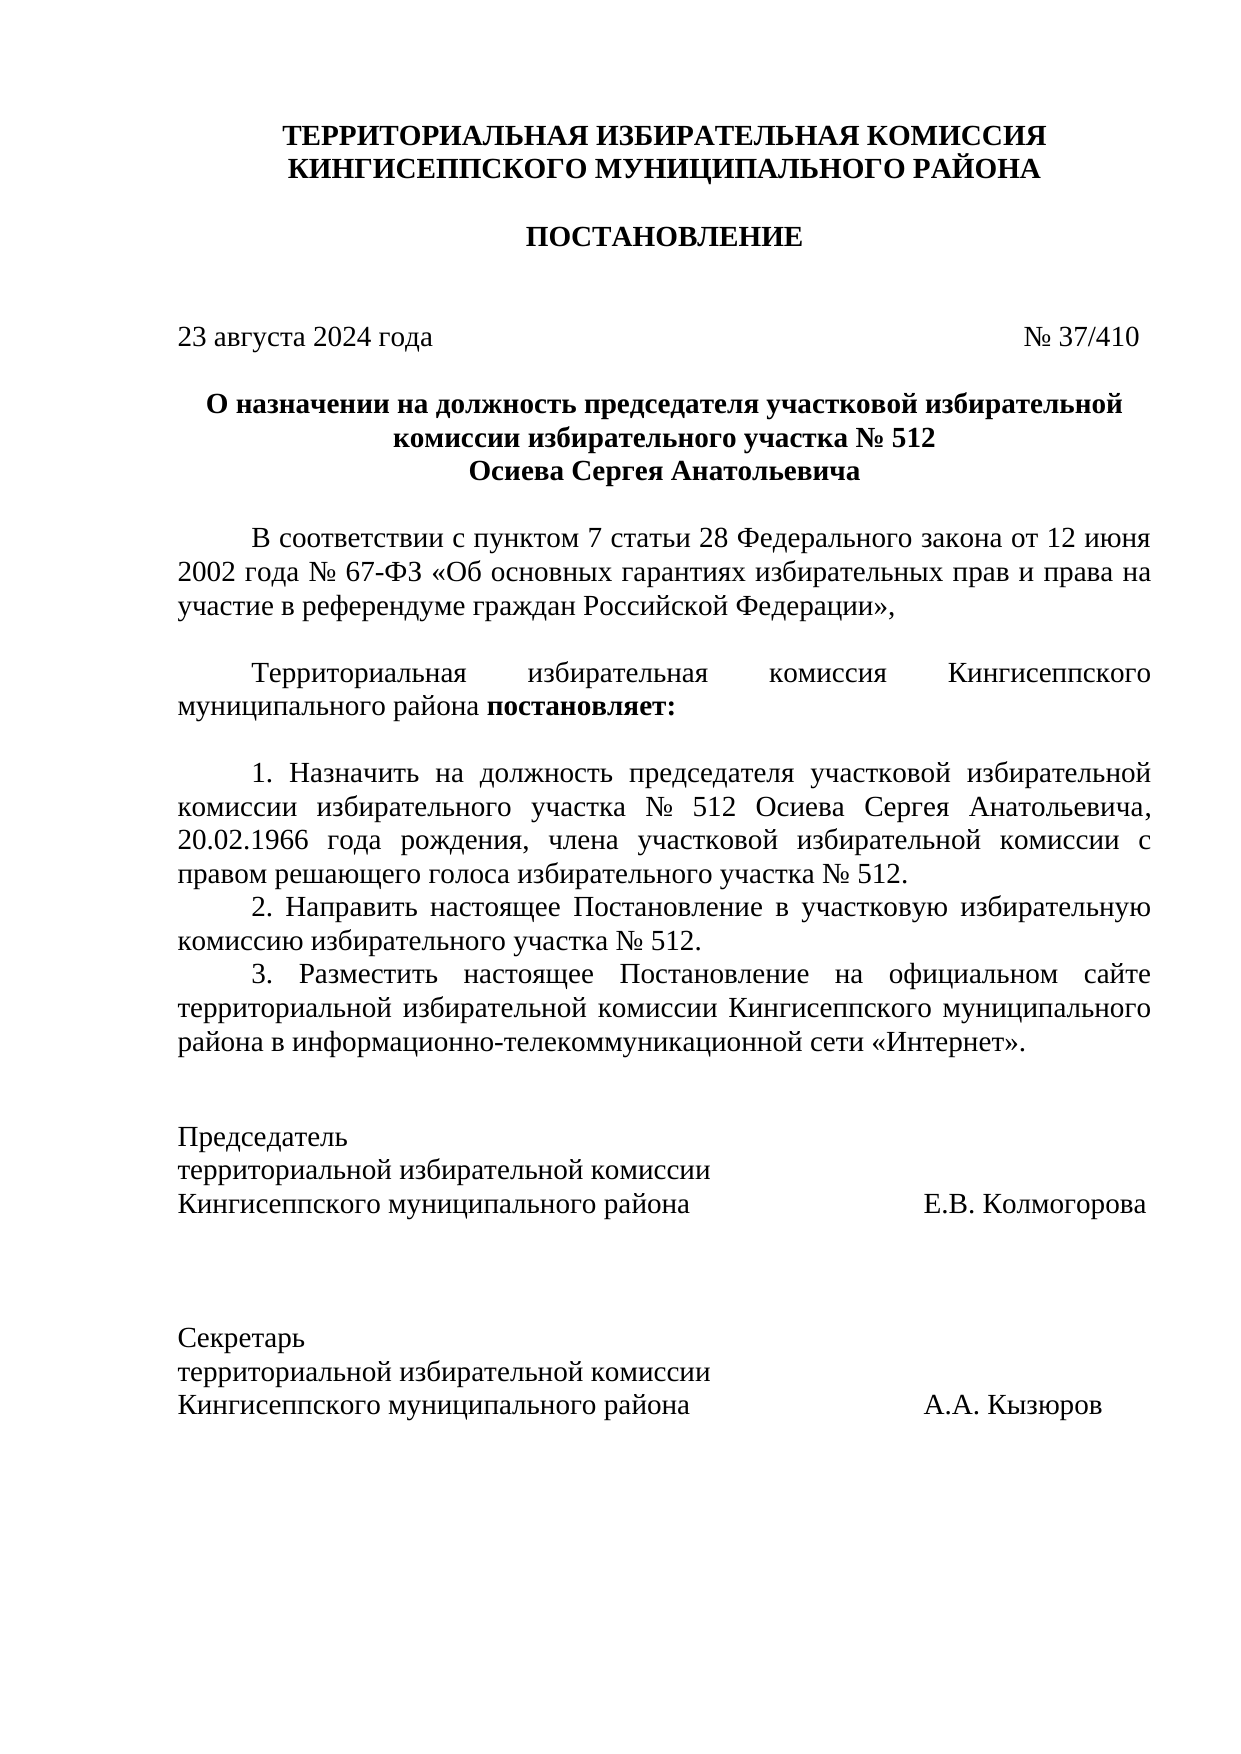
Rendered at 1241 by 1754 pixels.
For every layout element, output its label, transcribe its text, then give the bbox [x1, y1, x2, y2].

text Кингисеппского муниципального района А.А. Кызюров [177, 1387, 1152, 1421]
text О назначении на должность председателя участковой избирательной комиссии избирательного участка № 512 [177, 386, 1152, 453]
text 3. Разместить настоящее Постановление на официальном сайте территориальной избирательной комиссии Кингисеппского муниципального района в информационно-телекоммуникационной сети «Интернет». [177, 957, 1152, 1057]
text Территориальная избирательная комиссия Кингисеппского муниципального района постановляет: [177, 655, 1152, 722]
text территориальной избирательной комиссии [177, 1152, 1152, 1186]
text Кингисеппского муниципального района Е.В. Колмогорова [177, 1186, 1152, 1219]
text Секретарь [177, 1320, 1152, 1354]
text ПОСТАНОВЛЕНИЕ [177, 219, 1152, 252]
text Председатель [177, 1119, 1152, 1152]
text территориальной избирательной комиссии [177, 1354, 1152, 1387]
text 1. Назначить на должность председателя участковой избирательной комиссии избирательного участка № 512 Осиева Сергея Анатольевича, 20.02.1966 года рождения, члена участковой избирательной комиссии с правом решающего голоса избирательного участка № 512. [177, 755, 1152, 889]
text В соответствии с пунктом 7 статьи 28 Федерального закона от 12 июня 2002 года № 67-ФЗ «Об основных гарантиях избирательных прав и права на участие в референдуме граждан Российской Федерации», [177, 521, 1152, 621]
text Осиева Сергея Анатольевича [177, 453, 1152, 487]
text 23 августа 2024 года № 37/410 [177, 319, 1152, 353]
text 2. Направить настоящее Постановление в участковую избирательную комиссию избирательного участка № 512. [177, 889, 1152, 957]
text КИНГИСЕППСКОГО МУНИЦИПАЛЬНОГО РАЙОНА [177, 152, 1152, 185]
text ТЕРРИТОРИАЛЬНАЯ ИЗБИРАТЕЛЬНАЯ КОМИССИЯ [177, 118, 1152, 152]
